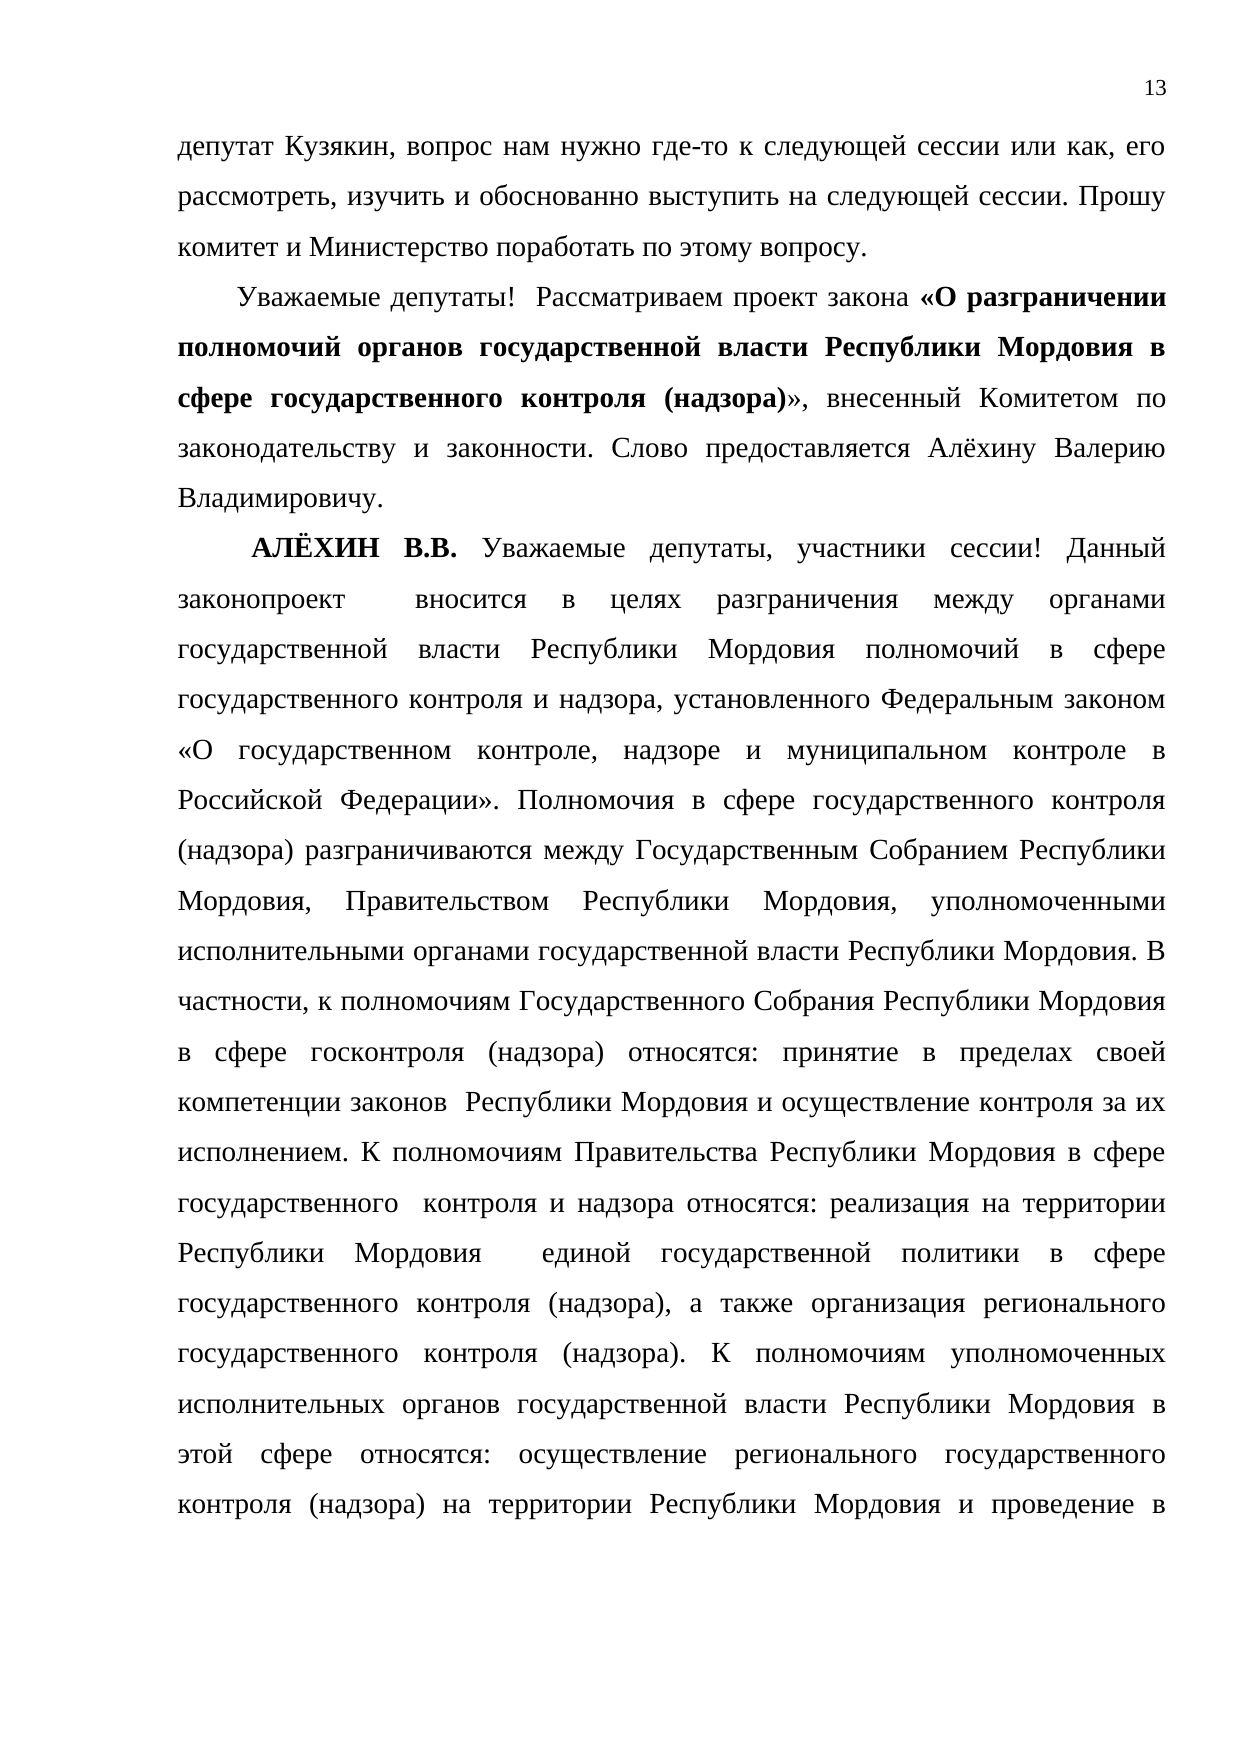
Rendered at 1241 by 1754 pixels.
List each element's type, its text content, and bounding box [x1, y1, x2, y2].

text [177, 531, 1167, 1585]
text Уважаемые депутаты! Рассматриваем проект закона «О разграничении полномочий органов государственной власти Республики Мордовия в сфере государственного контроля (надзора)», внесенный Комитетом по законодательству и законности. Слово предоставляется Алёхину Валерию Владимировичу. [177, 279, 1167, 514]
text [177, 128, 1167, 262]
